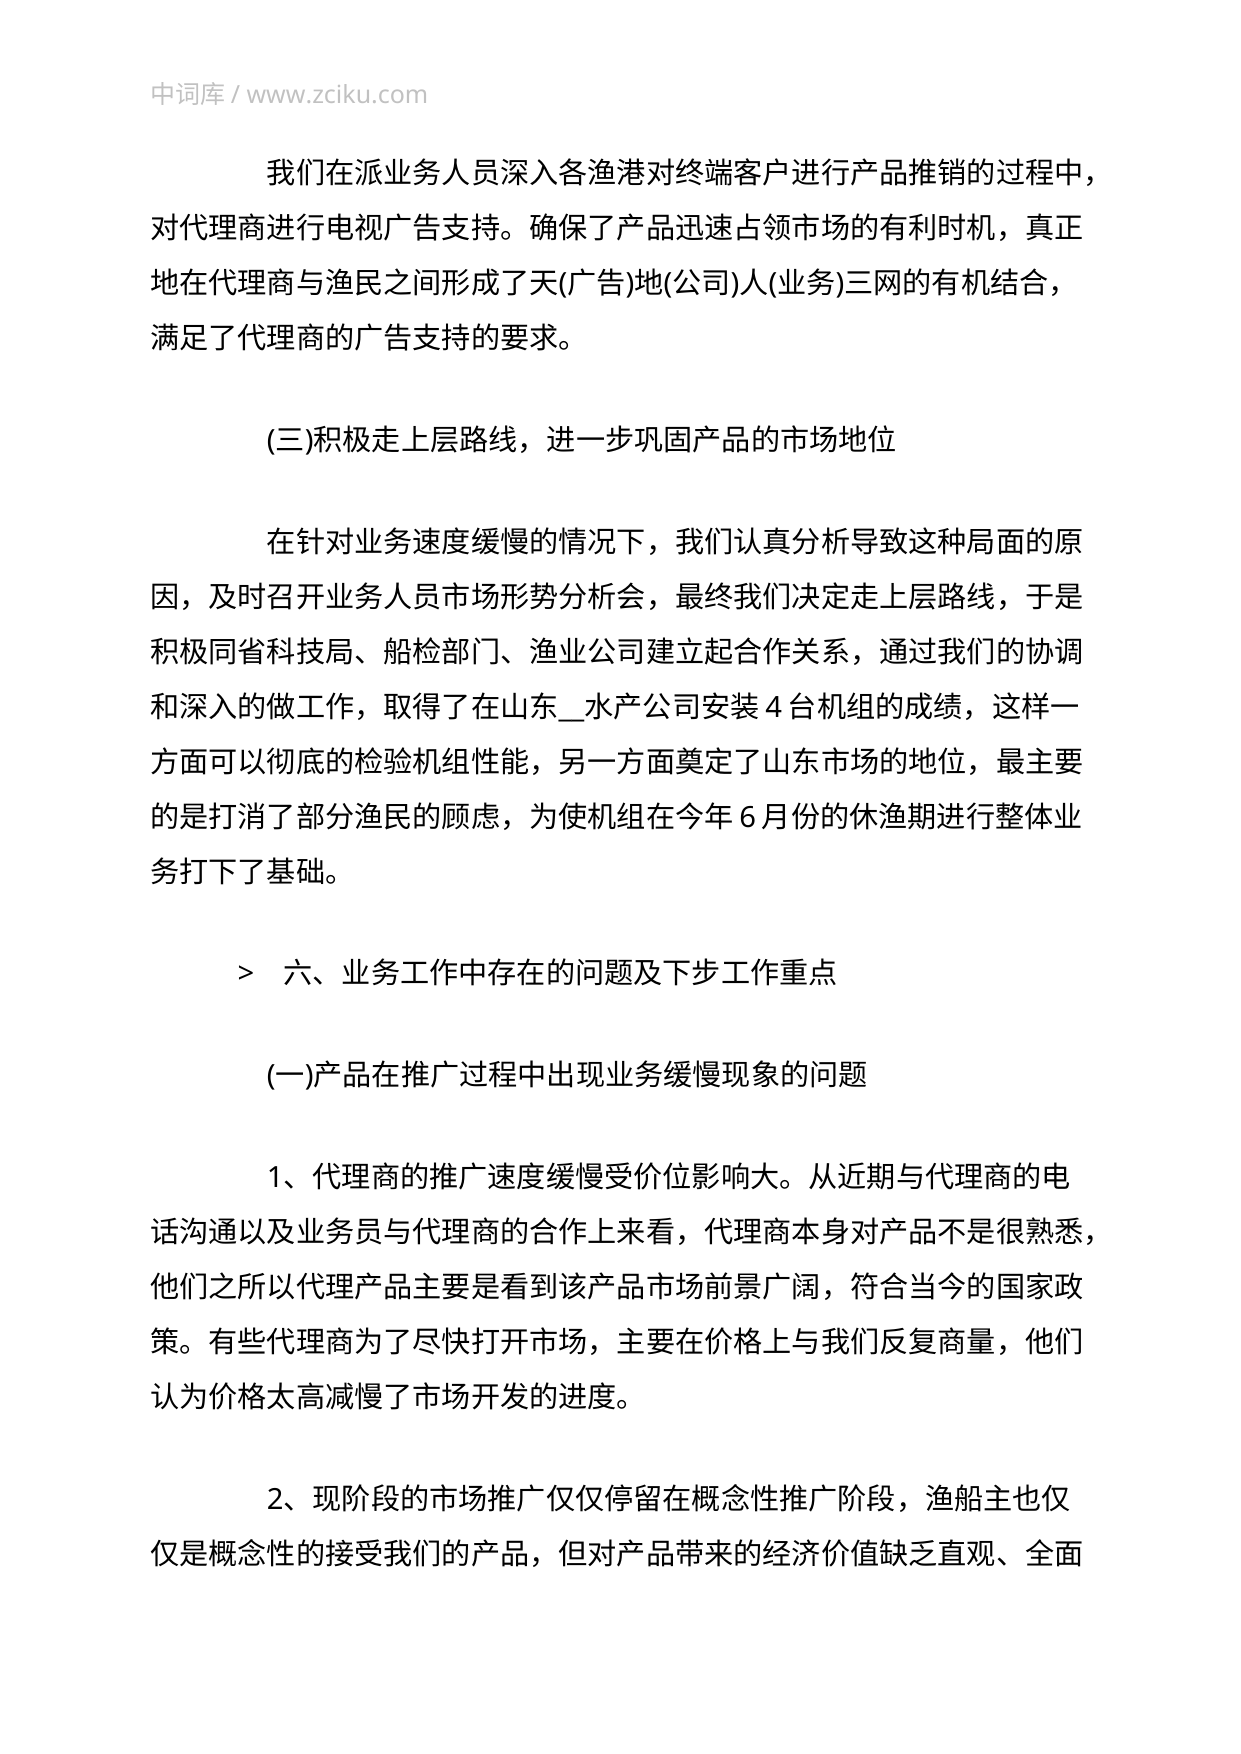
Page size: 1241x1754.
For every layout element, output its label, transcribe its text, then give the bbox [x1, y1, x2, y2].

text 1、代理商的推广速度缓慢受价位影响大。从近期与代理商的电话沟通以及业务员与代理商的合作上来看，代理商本身对产品不是很熟悉，他们之所以代理产品主要是看到该产品市场前景广阔，符合当今的国家政策。有些代理商为了尽快打开市场，主要在价格上与我们反复商量，他们认为价格太高减慢了市场开发的进度。 [150, 1154, 1090, 1416]
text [150, 1475, 1090, 1573]
text (一)产品在推广过程中出现业务缓慢现象的问题 [150, 1052, 1090, 1094]
text 我们在派业务人员深入各渔港对终端客户进行产品推销的过程中，对代理商进行电视广告支持。确保了产品迅速占领市场的有利时机，真正地在代理商与渔民之间形成了天(广告)地(公司)人(业务)三网的有机结合，满足了代理商的广告支持的要求。 [150, 150, 1090, 357]
text > 六、业务工作中存在的问题及下步工作重点 [150, 950, 1090, 992]
text (三)积极走上层路线，进一步巩固产品的市场地位 [150, 417, 1090, 459]
text 在针对业务速度缓慢的情况下，我们认真分析导致这种局面的原因，及时召开业务人员市场形势分析会，最终我们决定走上层路线，于是积极同省科技局、船检部门、渔业公司建立起合作关系，通过我们的协调和深入的做工作，取得了在山东__水产公司安装4台机组的成绩，这样一方面可以彻底的检验机组性能，另一方面奠定了山东市场的地位，最主要的是打消了部分渔民的顾虑，为使机组在今年6月份的休渔期进行整体业务打下了基础。 [150, 518, 1090, 890]
